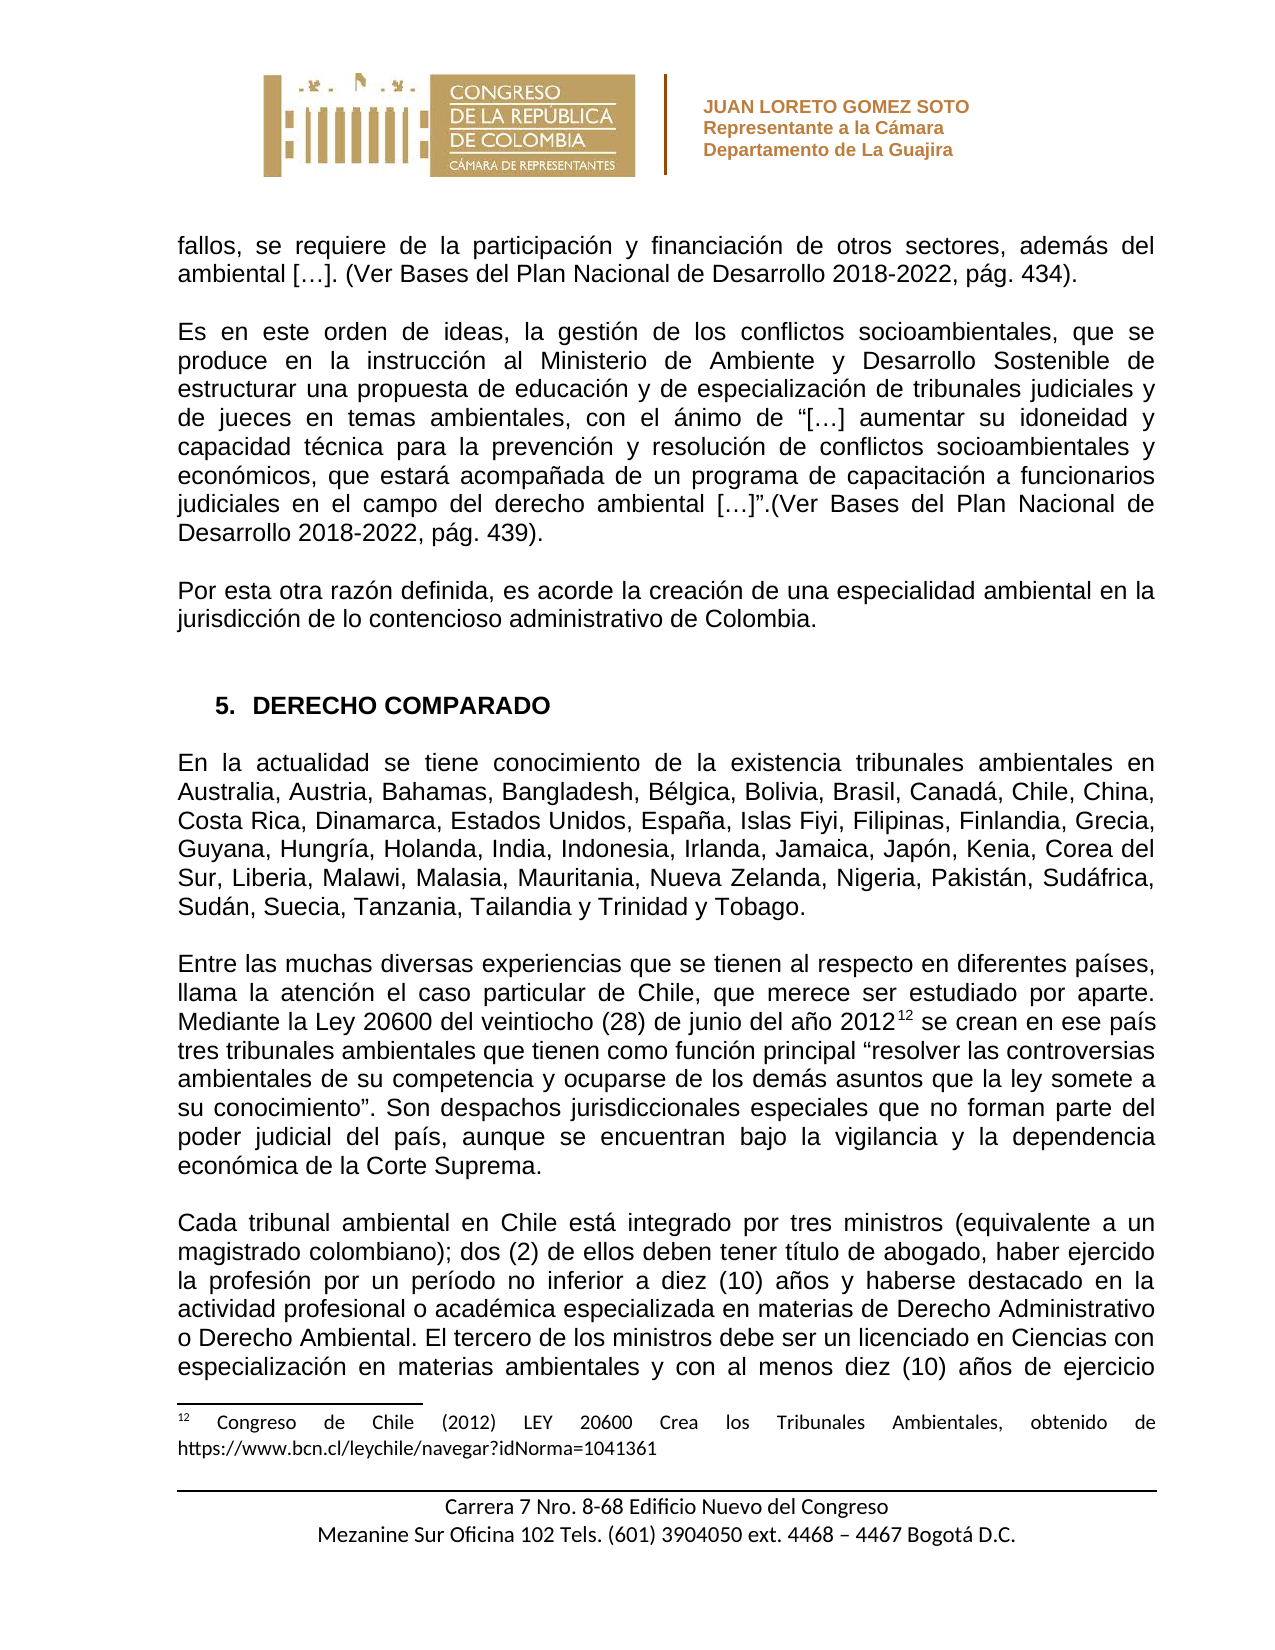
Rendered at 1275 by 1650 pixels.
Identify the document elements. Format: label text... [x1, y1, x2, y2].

text Por esta otra razón definida, es acorde la creación de una especialidad ambiental en la jurisdicción de lo contencioso administrativo de Colombia. [177, 576, 1157, 633]
picture [263, 73, 636, 177]
text En la actualidad se tiene conocimiento de la existencia tribunales ambientales en Australia, Austria, Bahamas, Bangladesh, Bélgica, Bolivia, Brasil, Canadá, Chile, China, Costa Rica, Dinamarca, Estados Unidos, España, Islas Fiyi, Filipinas, Finlandia, Grecia, Guyana, Hungría, Holanda, India, Indonesia, Irlanda, Jamaica, Japón, Kenia, Corea del Sur, Liberia, Malawi, Malasia, Mauritania, Nueva Zelanda, Nigeria, Pakistán, Sudáfrica, Sudán, Suecia, Tanzania, Tailandia y Trinidad y Tobago. [177, 748, 1157, 921]
text Entre las muchas diversas experiencias que se tienen al respecto en diferentes países, llama la atención el caso particular de Chile, que merece ser estudiado por aparte. Mediante la Ley 20600 del veintiocho (28) de junio del año 2012 se crean en ese país tres tribunales ambientales que tienen como función principal “resolver las controversias ambientales de su competencia y ocuparse de los demás asuntos que la ley somete a su conocimiento”. Son despachos jurisdiccionales especiales que no forman parte del poder judicial del país, aunque se encuentran bajo la vigilancia y la dependencia económica de la Corte Suprema. [177, 949, 1157, 1179]
text Es en este orden de ideas, la gestión de los conflictos socioambientales, que se produce en la instrucción al Ministerio de Ambiente y Desarrollo Sostenible de estructurar una propuesta de educación y de especialización de tribunales judiciales y de jueces en temas ambientales, con el ánimo de “[…] aumentar su idoneidad y capacidad técnica para la prevención y resolución de conflictos socioambientales y económicos, que estará acompañada de un programa de capacitación a funcionarios judiciales en el campo del derecho ambiental […]”.(Ver Bases del Plan Nacional de Desarrollo 2018-2022, pág. 439). [177, 317, 1157, 547]
list DERECHO COMPARADO [215, 691, 1157, 719]
